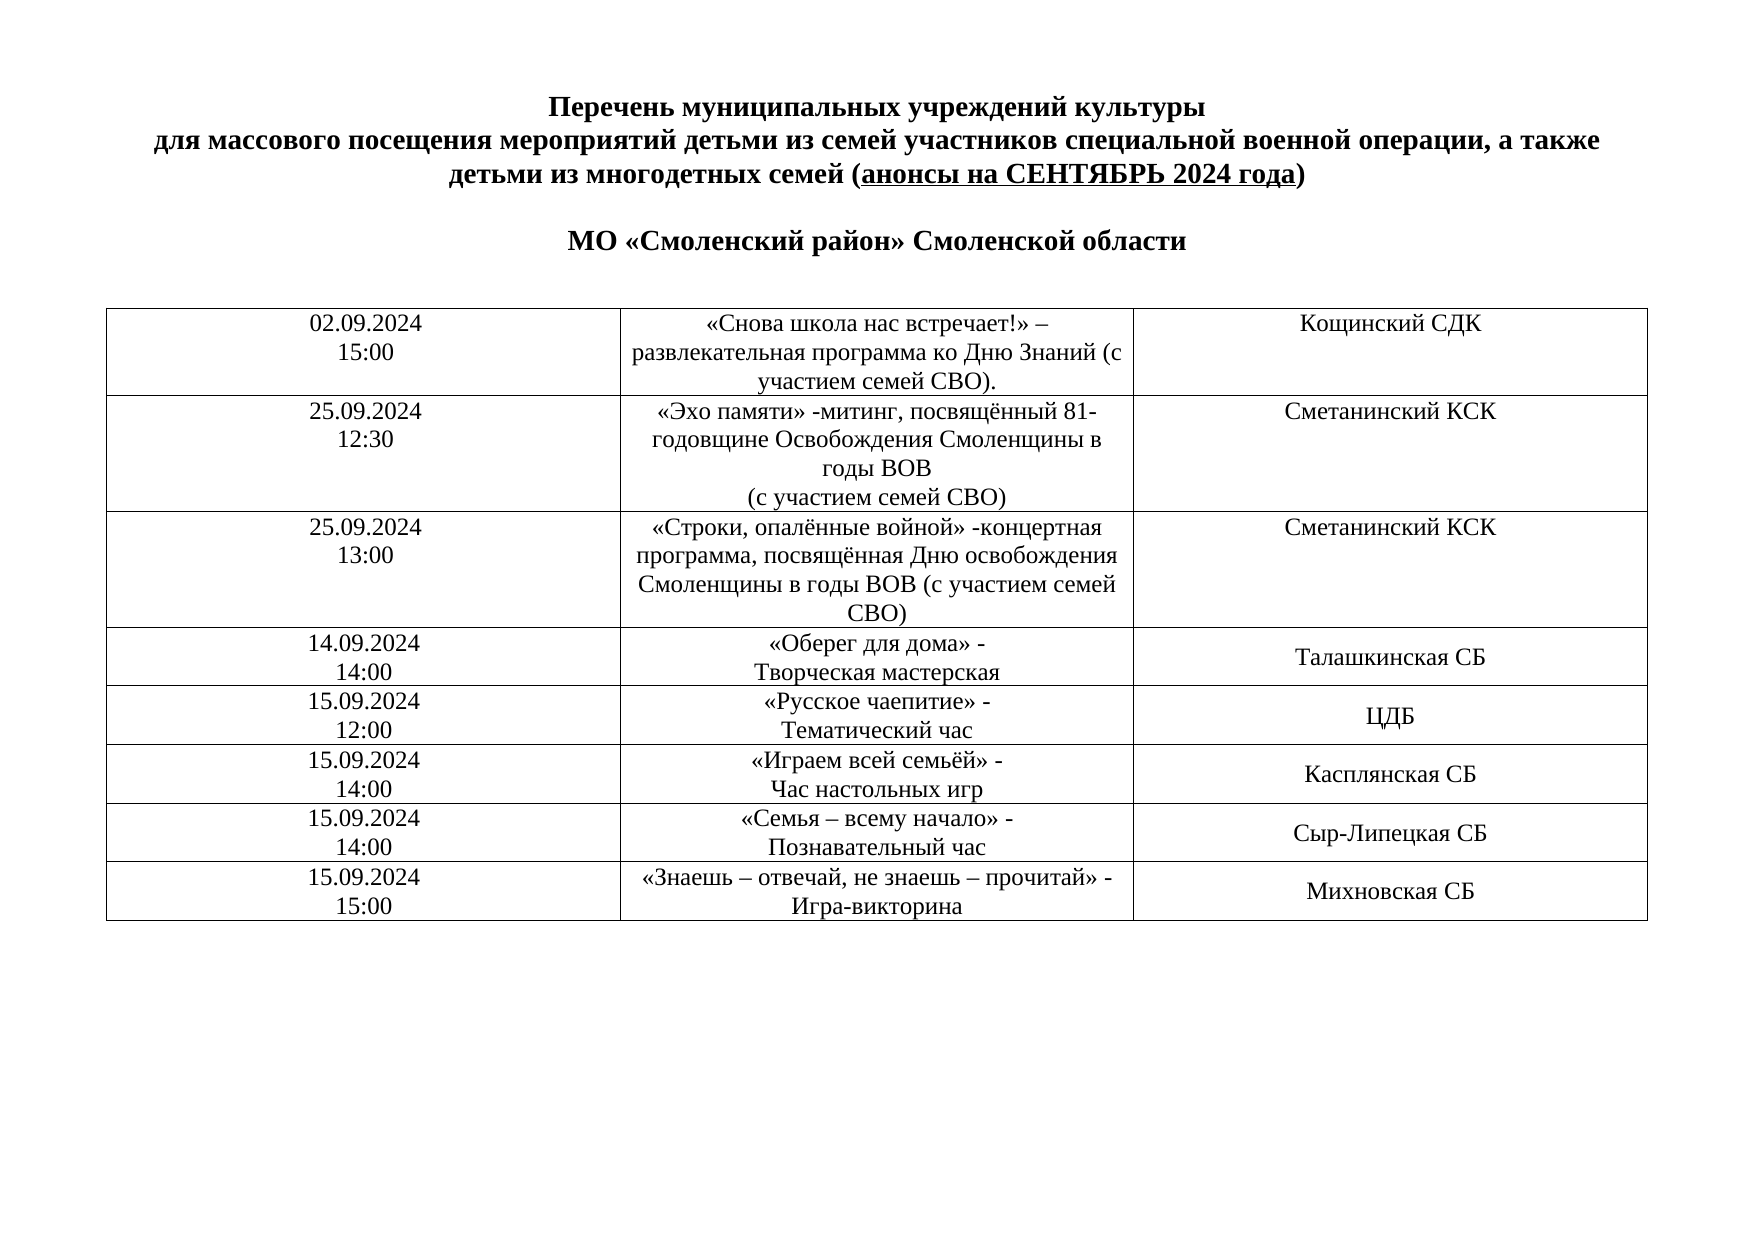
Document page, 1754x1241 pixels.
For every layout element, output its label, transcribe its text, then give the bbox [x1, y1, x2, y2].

text МО «Смоленский район» Смоленской области [118, 223, 1636, 256]
table_cell 14.09.2024 14:00 [107, 628, 620, 685]
text для массового посещения мероприятий детьми из семей участников специальной военной операции, а также детьми из многодетных семей (анонсы на СЕНТЯБРЬ 2024 года) [118, 122, 1636, 189]
table_header «Снова школа нас встречает!» – развлекательная программа ко Дню Знаний (с участием семей СВО). [621, 309, 1133, 395]
table_cell «Играем всей семьёй» - Час настольных игр [621, 745, 1133, 802]
table_cell Михновская СБ [1134, 862, 1647, 919]
table_cell «Строки, опалённые войной» -концертная программа, посвящённая Дню освобождения Смоленщины в годы ВОВ (с участием семей СВО) [621, 512, 1133, 627]
table_cell 15.09.2024 15:00 [107, 862, 620, 919]
table_cell 15.09.2024 14:00 [107, 804, 620, 861]
table_cell «Семья – всему начало» - Познавательный час [621, 804, 1133, 861]
table_cell 15.09.2024 12:00 [107, 686, 620, 744]
table_header Кощинский СДК [1134, 309, 1647, 395]
table_cell Сметанинский КСК [1134, 396, 1647, 511]
table_cell «Знаешь – отвечай, не знаешь – прочитай» - Игра-викторина [621, 862, 1133, 919]
table_header 02.09.2024 15:00 [107, 309, 620, 395]
text Перечень муниципальных учреждений культуры [118, 89, 1636, 122]
table_cell 15.09.2024 14:00 [107, 745, 620, 802]
table_cell Сыр-Липецкая СБ [1134, 804, 1647, 861]
table_cell Талашкинская СБ [1134, 628, 1647, 685]
table_cell ЦДБ [1134, 686, 1647, 744]
table_cell 25.09.2024 12:30 [107, 396, 620, 511]
table_cell «Оберег для дома» - Творческая мастерская [621, 628, 1133, 685]
table_cell Касплянская СБ [1134, 745, 1647, 802]
table_cell «Русское чаепитие» - Тематический час [621, 686, 1133, 744]
table_cell «Эхо памяти» -митинг, посвящённый 81-годовщине Освобождения Смоленщины в годы ВОВ (с участием семей СВО) [621, 396, 1133, 511]
table_cell 25.09.2024 13:00 [107, 512, 620, 627]
table_cell Сметанинский КСК [1134, 512, 1647, 627]
